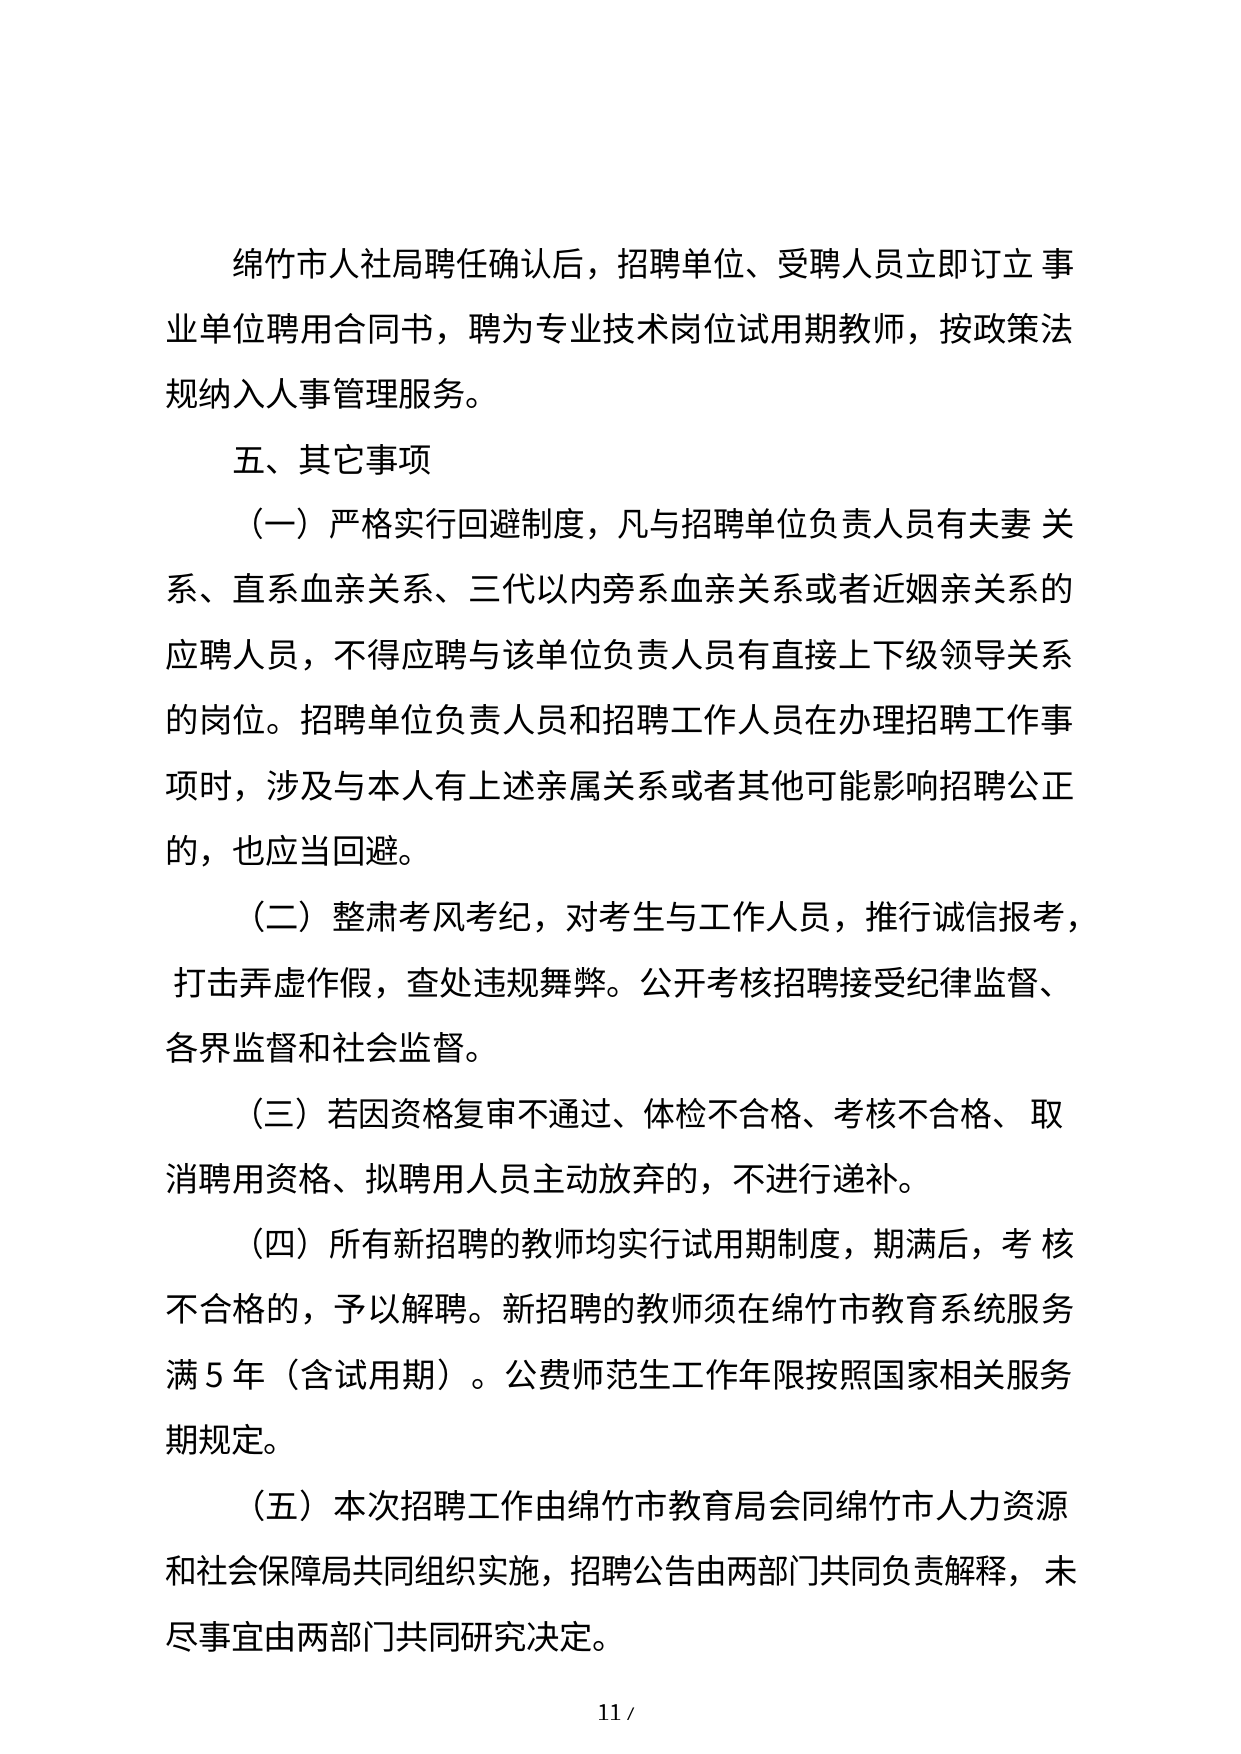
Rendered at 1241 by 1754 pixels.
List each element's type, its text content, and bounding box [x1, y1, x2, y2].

text （五）本次招聘工作由绵竹市教育局会同绵竹市人力资源和社会保障局共同组织实施，招聘公告由两部门共同负责解释， 未尽事宜由两部门共同研究决定。 [165, 1479, 1091, 1659]
text （二）整肃考风考纪，对考生与工作人员，推行诚信报考， 打击弄虚作假，查处违规舞弊。公开考核招聘接受纪律监督、各界监督和社会监督。 [165, 891, 1098, 1070]
text （三）若因资格复审不通过、体检不合格、考核不合格、 取消聘用资格、拟聘用人员主动放弃的，不进行递补。 [165, 1087, 1075, 1201]
text 五、其它事项 [232, 434, 1119, 482]
text 绵竹市人社局聘任确认后，招聘单位、受聘人员立即订立 事业单位聘用合同书，聘为专业技术岗位试用期教师，按政策法规纳入人事管理服务。 [165, 238, 1075, 416]
text （四）所有新招聘的教师均实行试用期制度，期满后，考 核不合格的，予以解聘。新招聘的教师须在绵竹市教育系统服务满 5 年（含试用期）。公费师范生工作年限按照国家相关服务期规定。 [165, 1217, 1075, 1462]
text （一）严格实行回避制度，凡与招聘单位负责人员有夫妻 关系、直系血亲关系、三代以内旁系血亲关系或者近姻亲关系的应聘人员，不得应聘与该单位负责人员有直接上下级领导关系的岗位。招聘单位负责人员和招聘工作人员在办理招聘工作事项时，涉及与本人有上述亲属关系或者其他可能影响招聘公正的，也应当回避。 [165, 498, 1075, 873]
